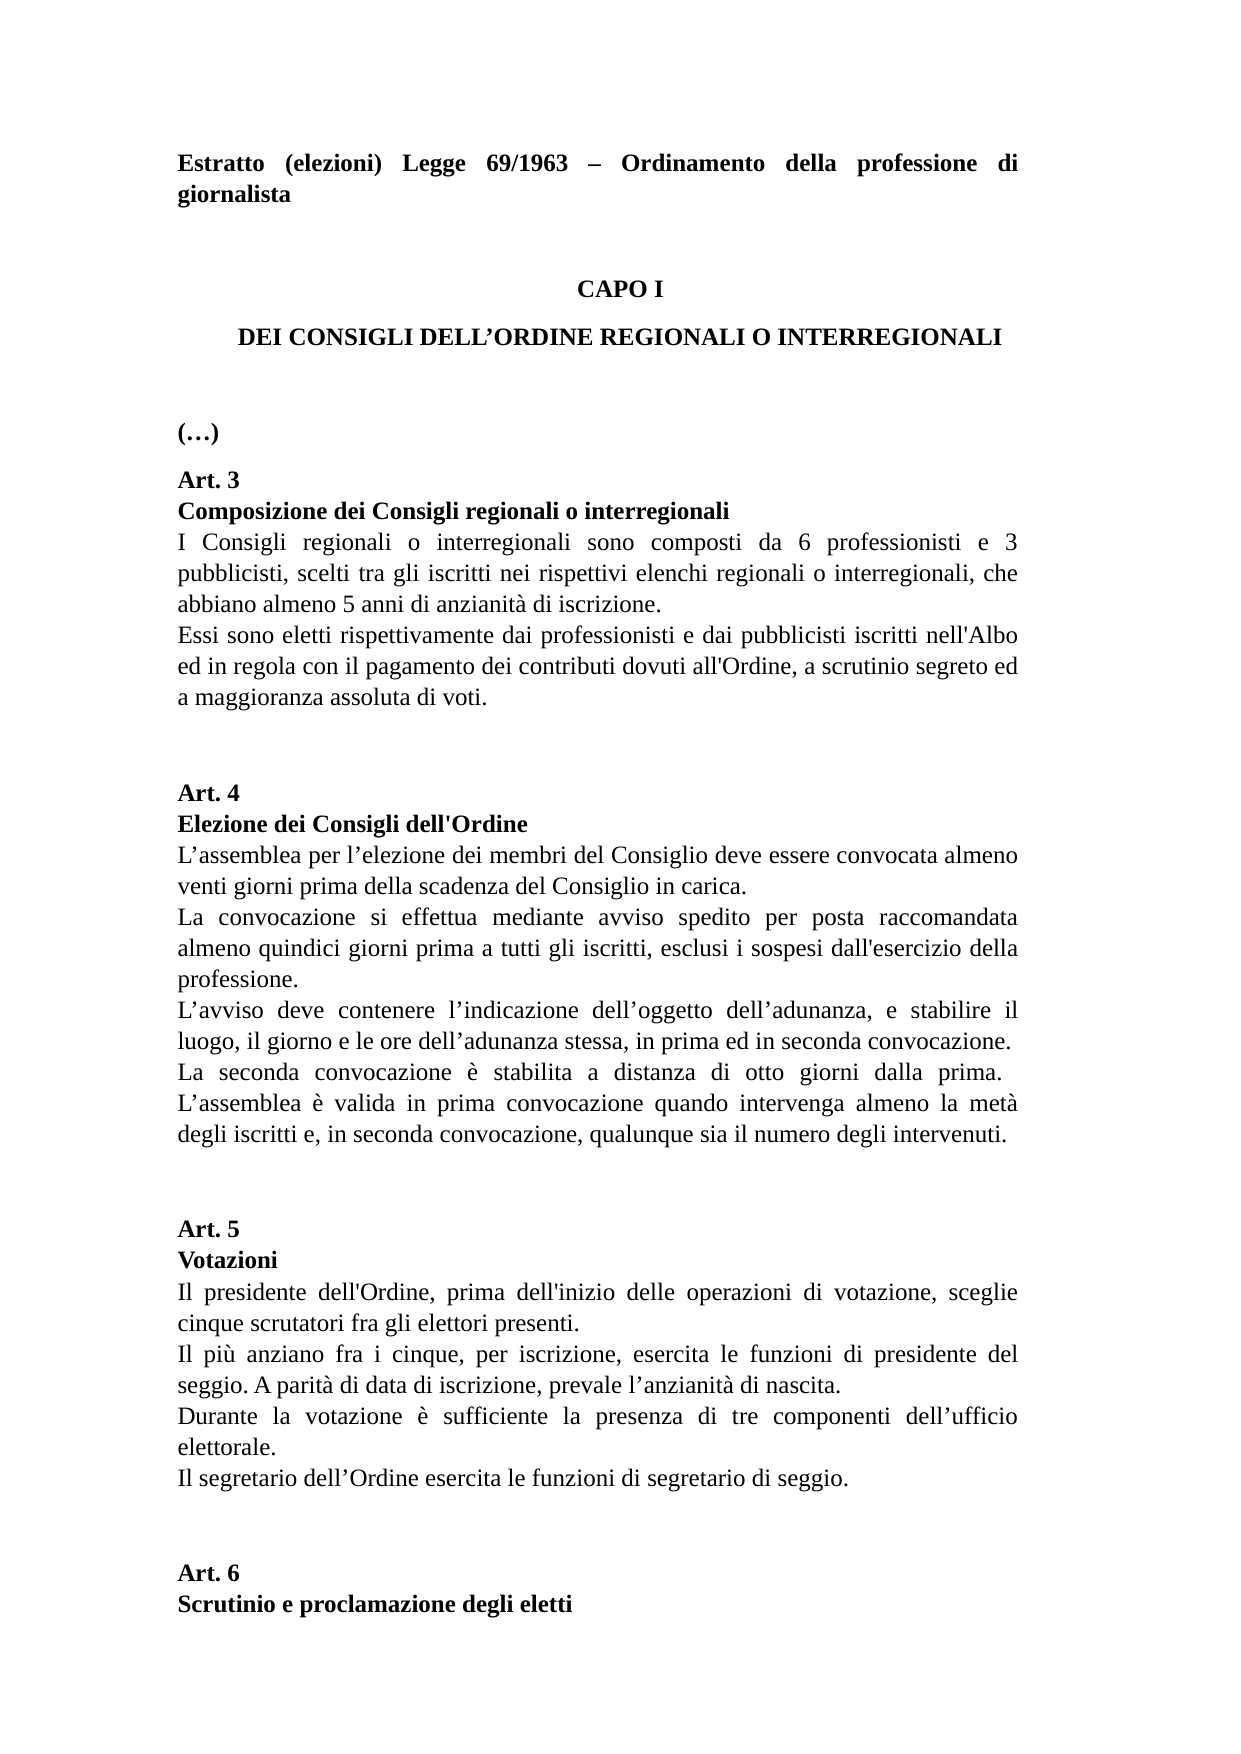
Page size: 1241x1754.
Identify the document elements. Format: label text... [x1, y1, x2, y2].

text DEI CONSIGLI DELL’ORDINE REGIONALI O INTERREGIONALI [118, 322, 1122, 351]
text (…) [177, 417, 1019, 446]
text Art. 3 Composizione dei Consigli regionali o interregionali I Consigli regionali o interregionali sono composti da 6 professionisti e 3 pubblicisti, scelti tra gli iscritti nei rispettivi elenchi regionali o interregionali, che abbiano almeno 5 anni di anzianità di iscrizione. Essi sono eletti rispettivamente dai professionisti e dai pubblicisti iscritti nell'Albo ed in regola con il pagamento dei contributi dovuti all'Ordine, a scrutinio segreto ed a maggioranza assoluta di voti. [177, 465, 1019, 711]
text Art. 4 Elezione dei Consigli dell'Ordine L’assemblea per l’elezione dei membri del Consiglio deve essere convocata almeno venti giorni prima della scadenza del Consiglio in carica. La convocazione si effettua mediante avviso spedito per posta raccomandata almeno quindici giorni prima a tutti gli iscritti, esclusi i sospesi dall'esercizio della professione. L’avviso deve contenere l’indicazione dell’oggetto dell’adunanza, e stabilire il luogo, il giorno e le ore dell’adunanza stessa, in prima ed in seconda convocazione. La seconda convocazione è stabilita a distanza di otto giorni dalla prima. L’assemblea è valida in prima convocazione quando intervenga almeno la metà degli iscritti e, in seconda convocazione, qualunque sia il numero degli intervenuti. [177, 778, 1019, 1148]
text Art. 5 Votazioni Il presidente dell'Ordine, prima dell'inizio delle operazioni di votazione, sceglie cinque scrutatori fra gli elettori presenti. Il più anziano fra i cinque, per iscrizione, esercita le funzioni di presidente del seggio. A parità di data di iscrizione, prevale l’anzianità di nascita. Durante la votazione è sufficiente la presenza di tre componenti dell’ufficio elettorale. Il segretario dell’Ordine esercita le funzioni di segretario di seggio. [177, 1214, 1019, 1492]
text Estratto (elezioni) Legge 69/1963 – Ordinamento della professione di giornalista [177, 148, 1019, 207]
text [177, 1558, 1019, 1618]
text CAPO I [118, 274, 1122, 303]
